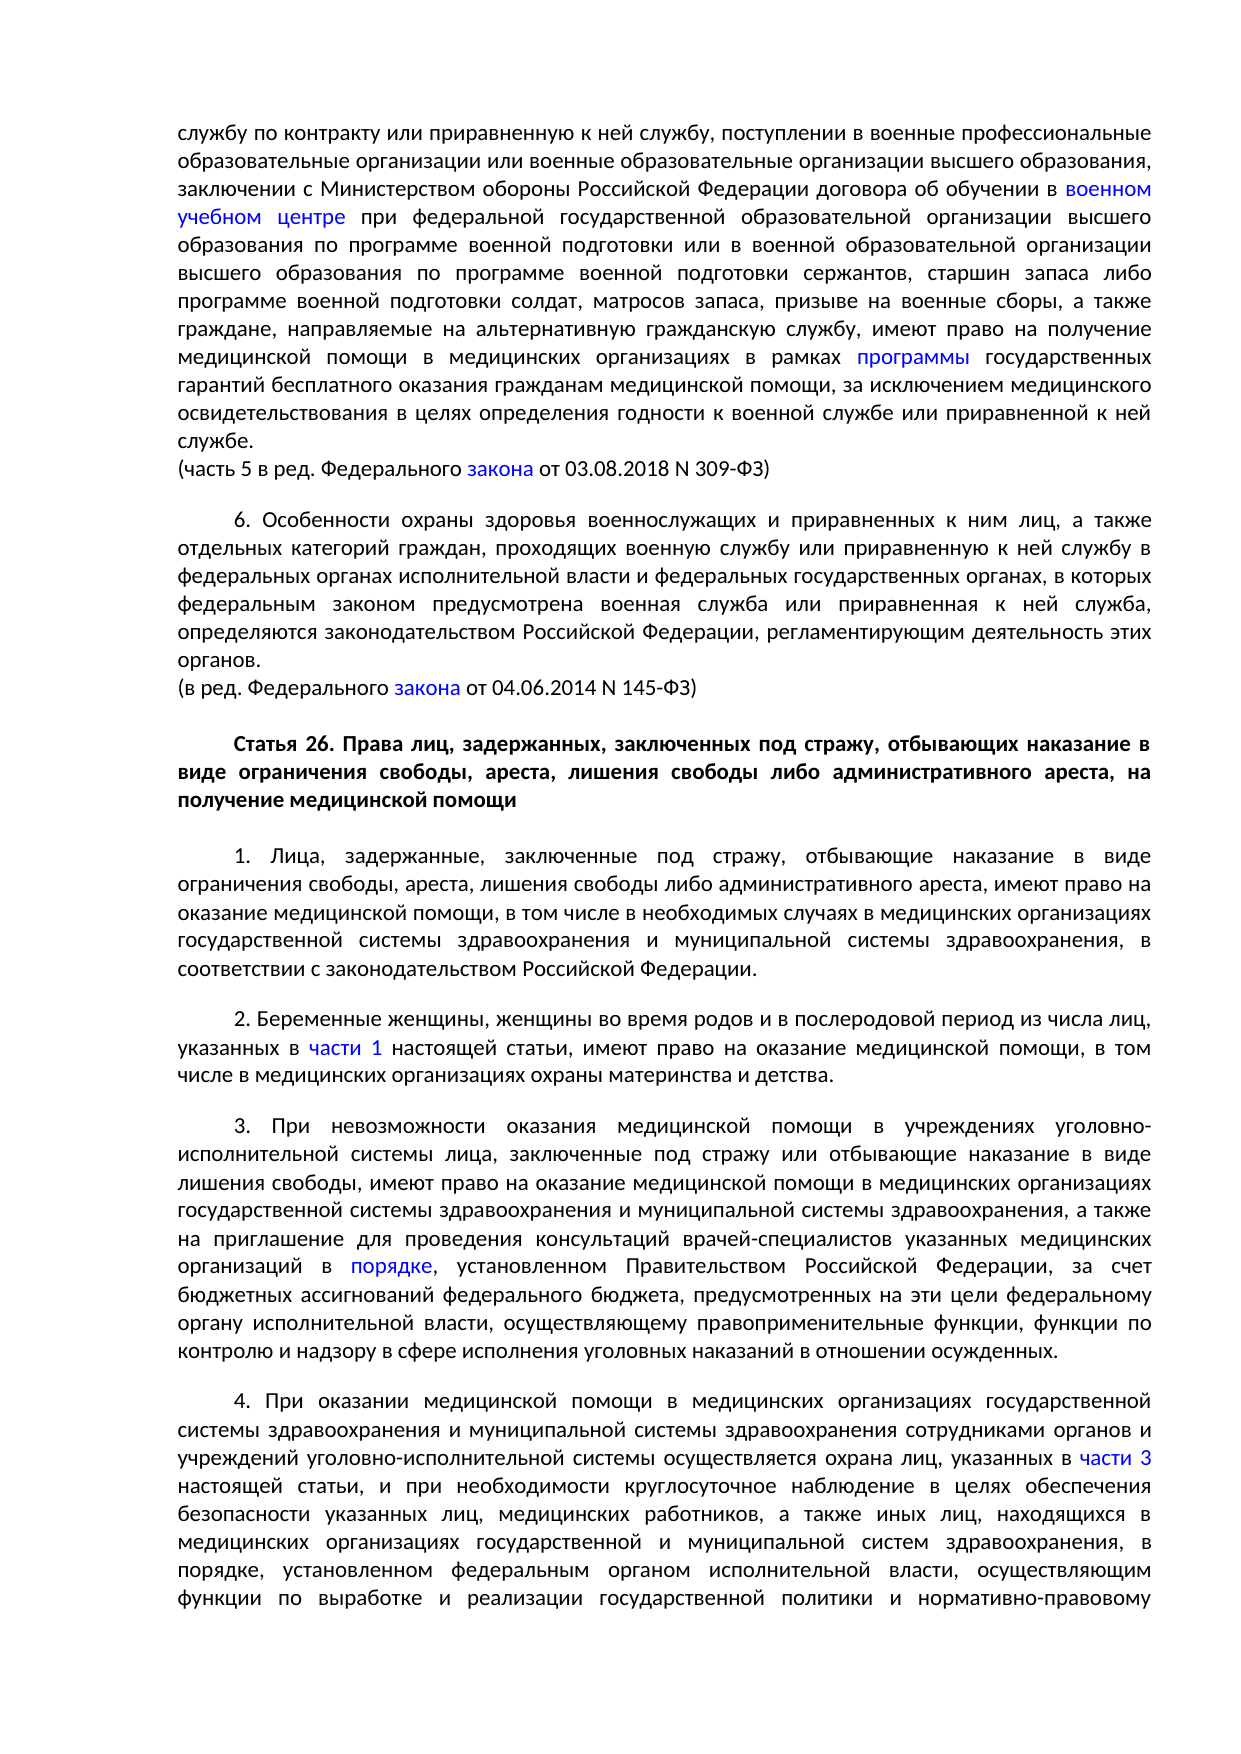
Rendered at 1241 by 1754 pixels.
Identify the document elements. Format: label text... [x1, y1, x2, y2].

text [177, 1387, 1152, 1611]
text 2. Беременные женщины, женщины во время родов и в послеродовой период из числа лиц, указанных в части 1 настоящей статьи, имеют право на оказание медицинской помощи, в том числе в медицинских организациях охраны материнства и детства. [177, 1004, 1152, 1089]
title Статья 26. Права лиц, задержанных, заключенных под стражу, отбывающих наказание в виде ограничения свободы, ареста, лишения свободы либо административного ареста, на получение медицинской помощи [177, 729, 1152, 813]
text (часть 5 в ред. Федерального закона от 03.08.2018 N 309-ФЗ) [177, 454, 1152, 482]
text 6. Особенности охраны здоровья военнослужащих и приравненных к ним лиц, а также отдельных категорий граждан, проходящих военную службу или приравненную к ней службу в федеральных органах исполнительной власти и федеральных государственных органах, в которых федеральным законом предусмотрена военная служба или приравненная к ней служба, определяются законодательством Российской Федерации, регламентирующим деятельность этих органов. [177, 505, 1152, 673]
text (в ред. Федерального закона от 04.06.2014 N 145-ФЗ) [177, 673, 1152, 701]
text 1. Лица, задержанные, заключенные под стражу, отбывающие наказание в виде ограничения свободы, ареста, лишения свободы либо административного ареста, имеют право на оказание медицинской помощи, в том числе в необходимых случаях в медицинских организациях государственной системы здравоохранения и муниципальной системы здравоохранения, в соответствии с законодательством Российской Федерации. [177, 842, 1152, 982]
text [177, 118, 1152, 454]
text 3. При невозможности оказания медицинской помощи в учреждениях уголовно-исполнительной системы лица, заключенные под стражу или отбывающие наказание в виде лишения свободы, имеют право на оказание медицинской помощи в медицинских организациях государственной системы здравоохранения и муниципальной системы здравоохранения, а также на приглашение для проведения консультаций врачей-специалистов указанных медицинских организаций в порядке, установленном Правительством Российской Федерации, за счет бюджетных ассигнований федерального бюджета, предусмотренных на эти цели федеральному органу исполнительной власти, осуществляющему правоприменительные функции, функции по контролю и надзору в сфере исполнения уголовных наказаний в отношении осужденных. [177, 1112, 1152, 1364]
